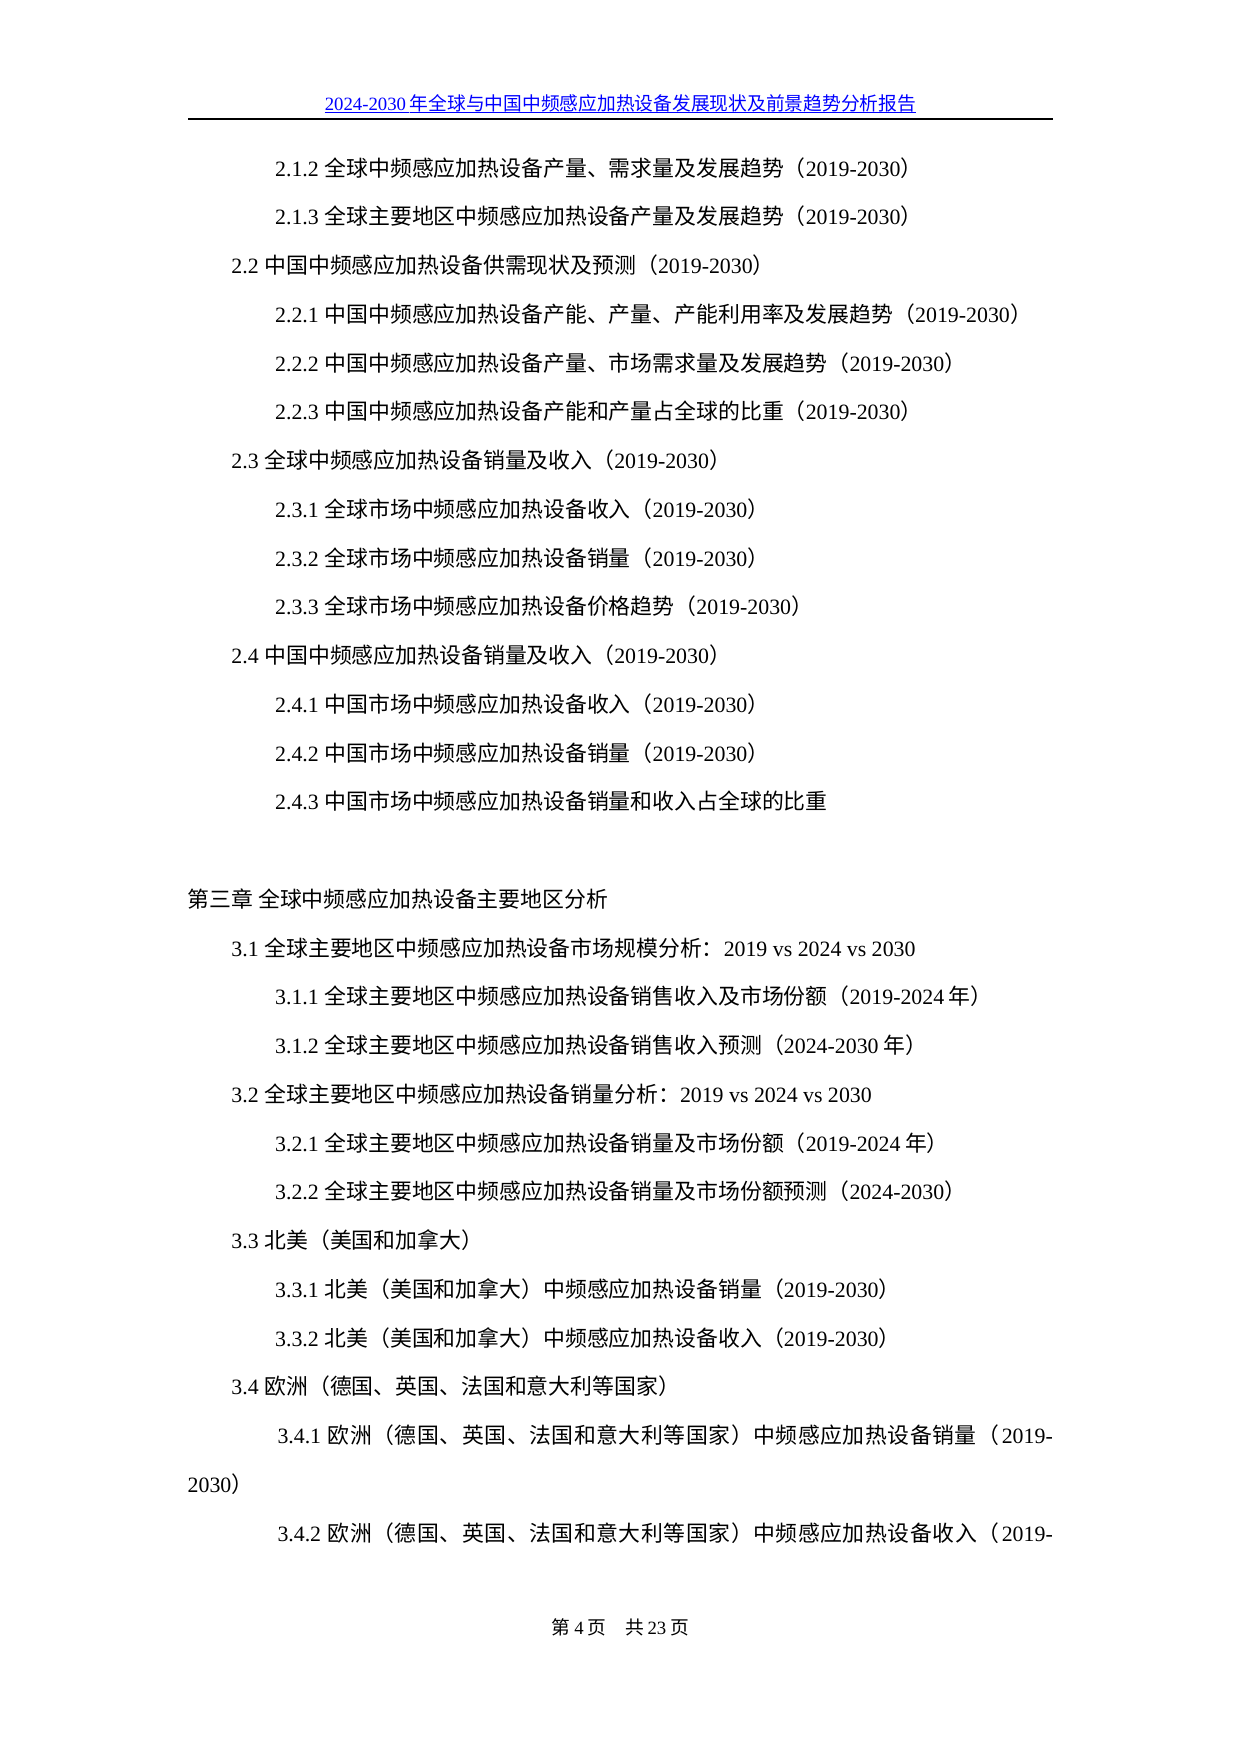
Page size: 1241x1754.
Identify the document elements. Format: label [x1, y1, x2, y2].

text [187, 150, 1053, 1548]
